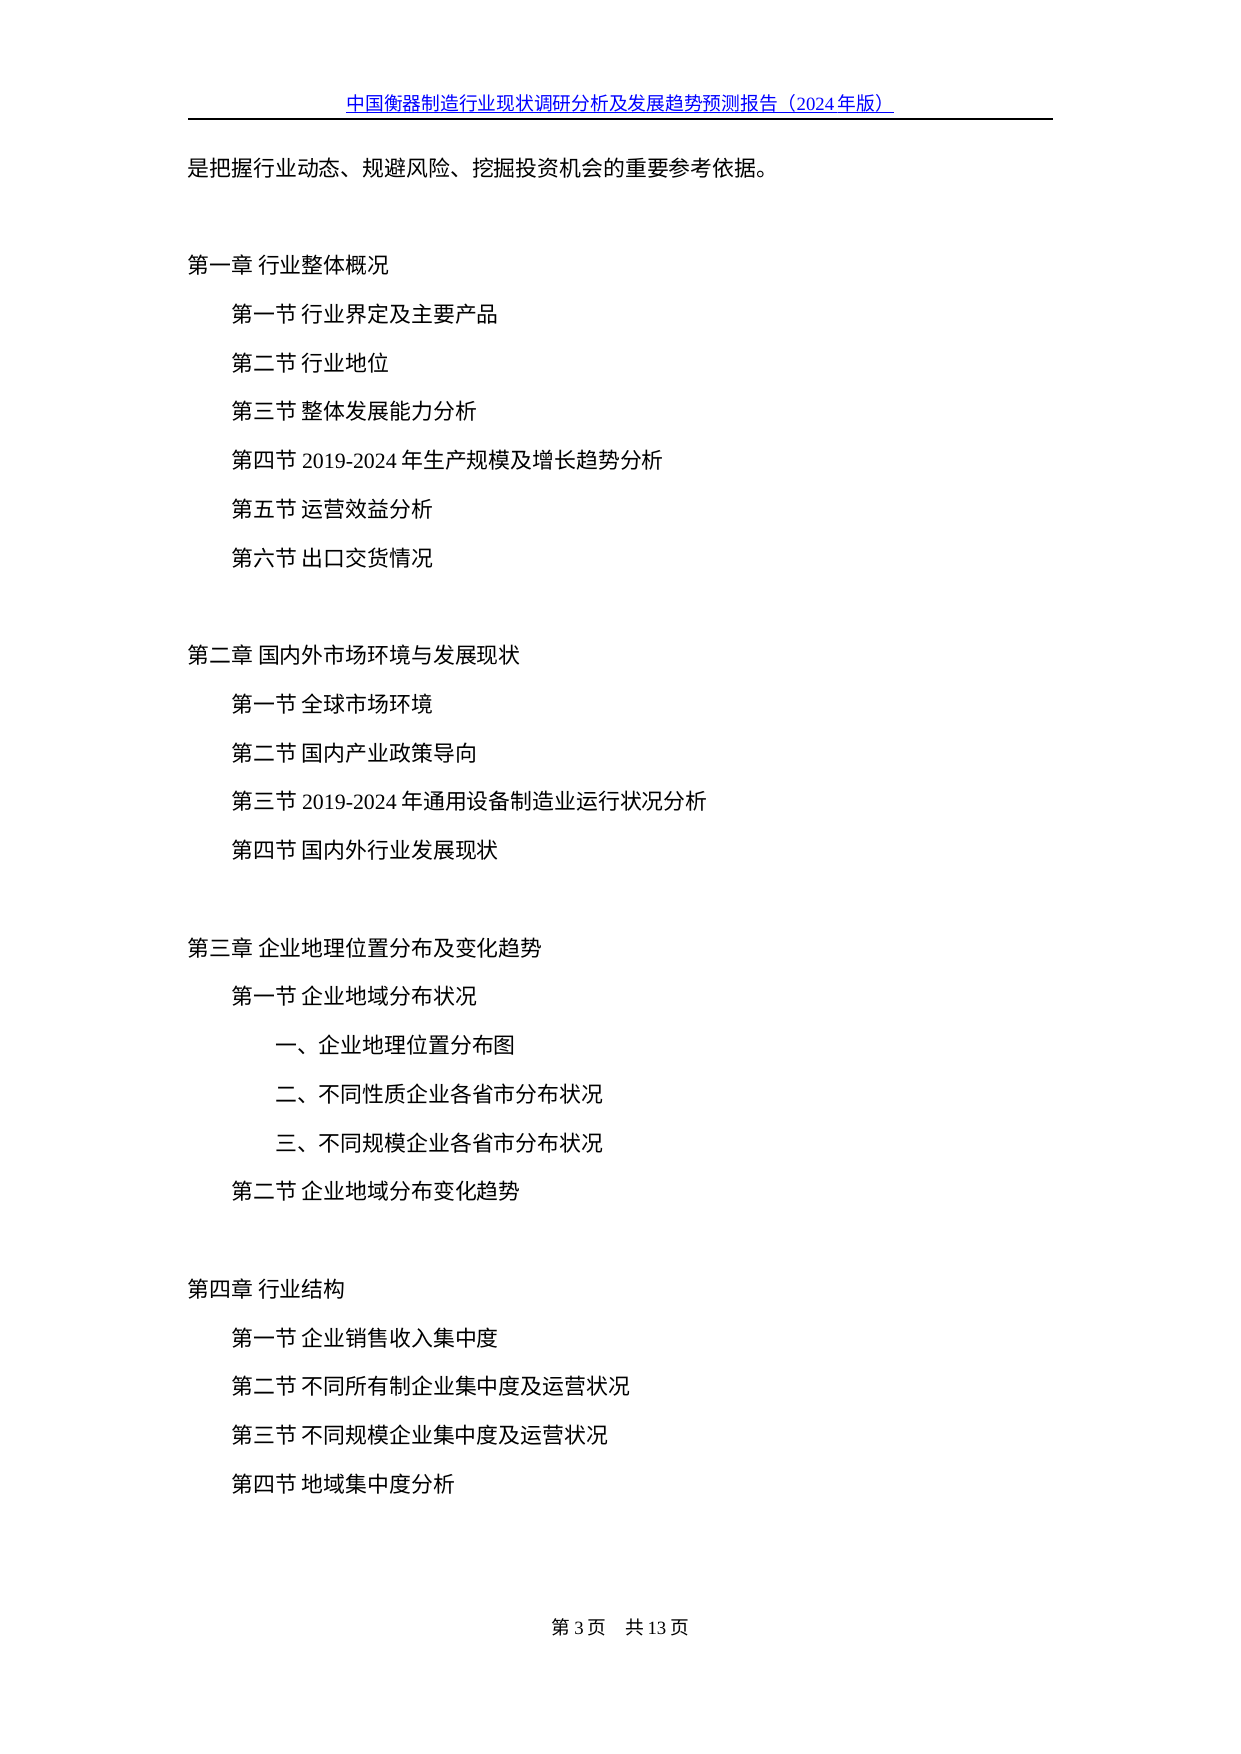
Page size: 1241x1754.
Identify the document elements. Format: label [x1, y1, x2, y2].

text [187, 150, 1053, 1499]
